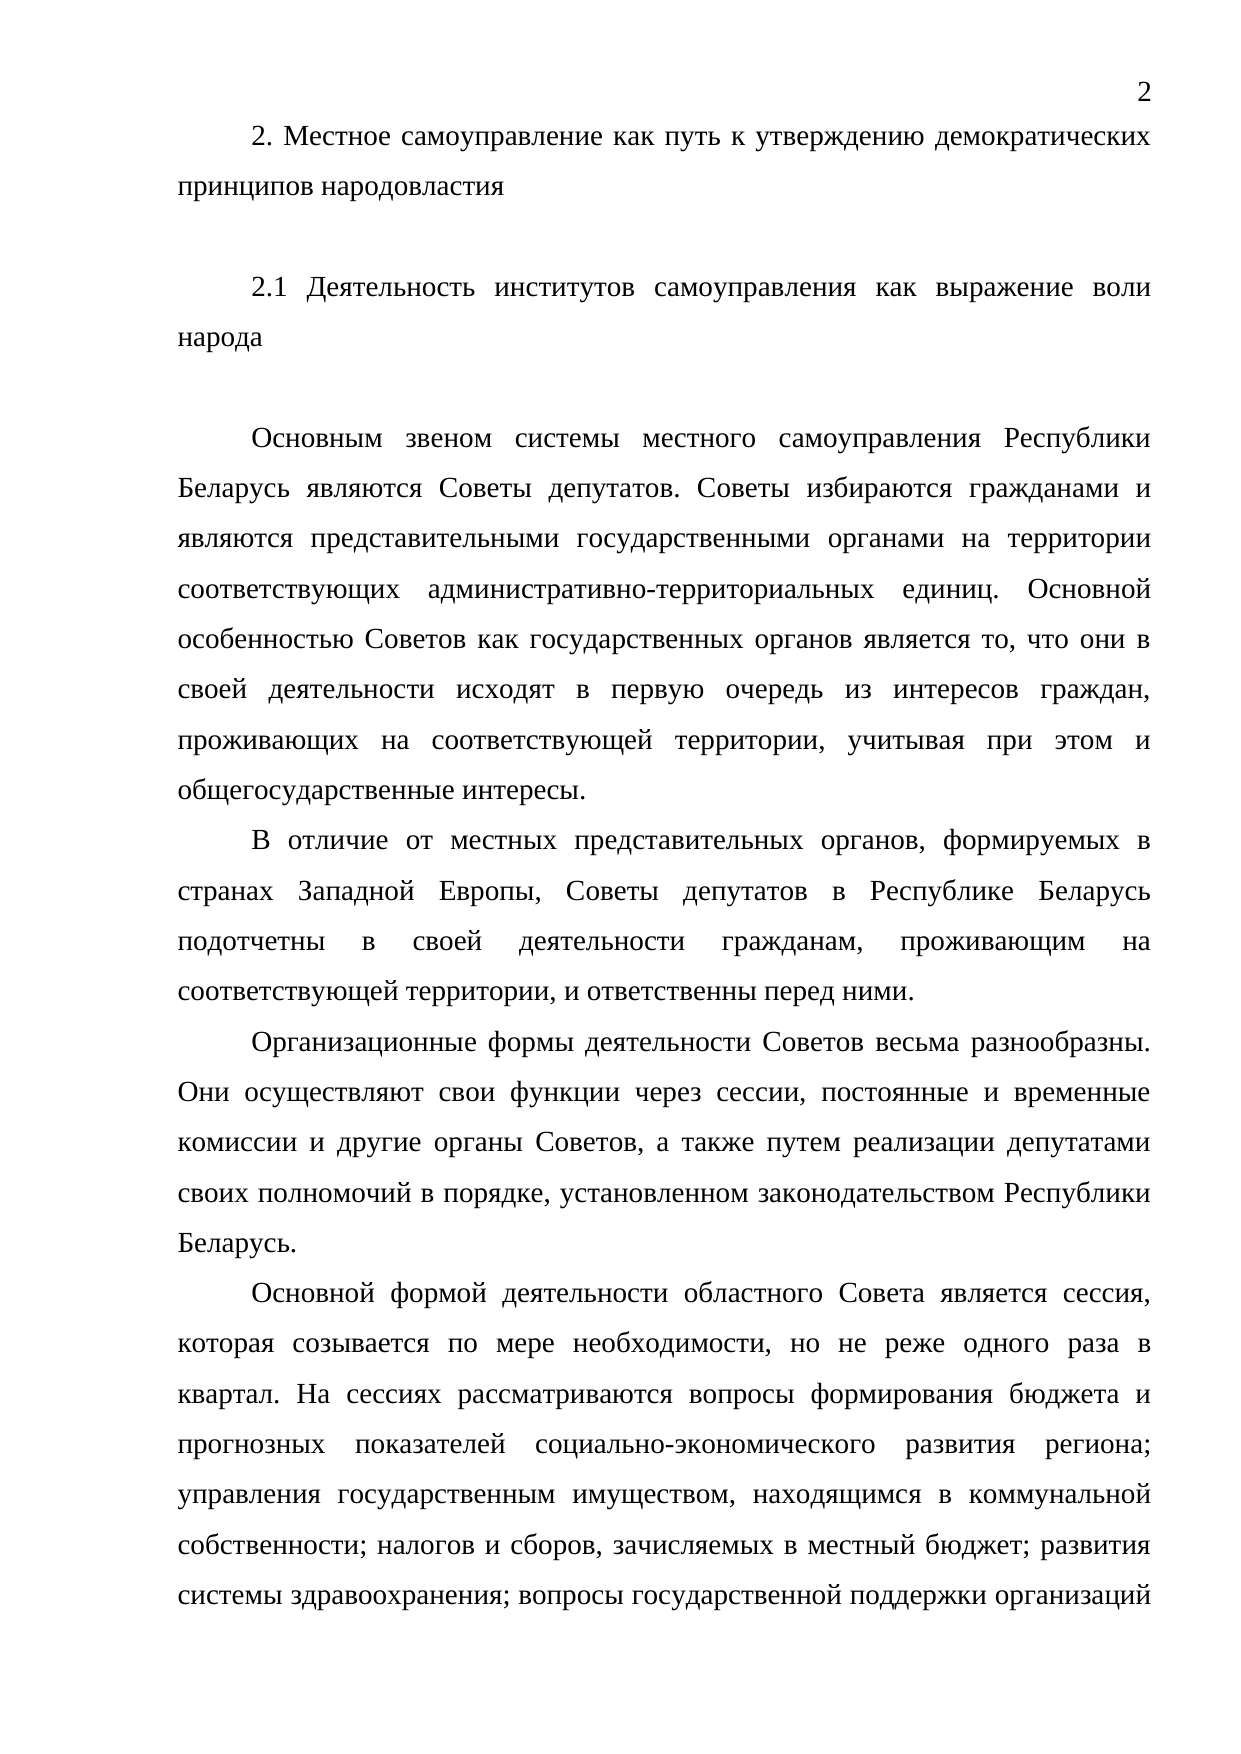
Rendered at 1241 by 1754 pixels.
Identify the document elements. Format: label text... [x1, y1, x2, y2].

text В отличие от местных представительных органов, формируемых в странах Западной Европы, Советы депутатов в Республике Беларусь подотчетны в своей деятельности гражданам, проживающим на соответствующей территории, и ответственны перед ними. [177, 822, 1152, 1007]
text 2. Местное самоуправление как путь к утверждению демократических принципов народовластия [177, 118, 1152, 202]
text Организационные формы деятельности Советов весьма разнообразны. Они осуществляют свои функции через сессии, постоянные и временные комиссии и другие органы Советов, а также путем реализации депутатами своих полномочий в порядке, установленном законодательством Республики Беларусь. [177, 1024, 1152, 1258]
text 2.1 Деятельность институтов самоуправления как выражение воли народа [177, 269, 1152, 353]
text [177, 1275, 1152, 1611]
text Основным звеном системы местного самоуправления Республики Беларусь являются Советы депутатов. Советы избираются гражданами и являются представительными государственными органами на территории соответствующих административно-территориальных единиц. Основной особенностью Советов как государственных органов является то, что они в своей деятельности исходят в первую очередь из интересов граждан, проживающих на соответствующей территории, учитывая при этом и общегосударственные интересы. [177, 420, 1152, 806]
